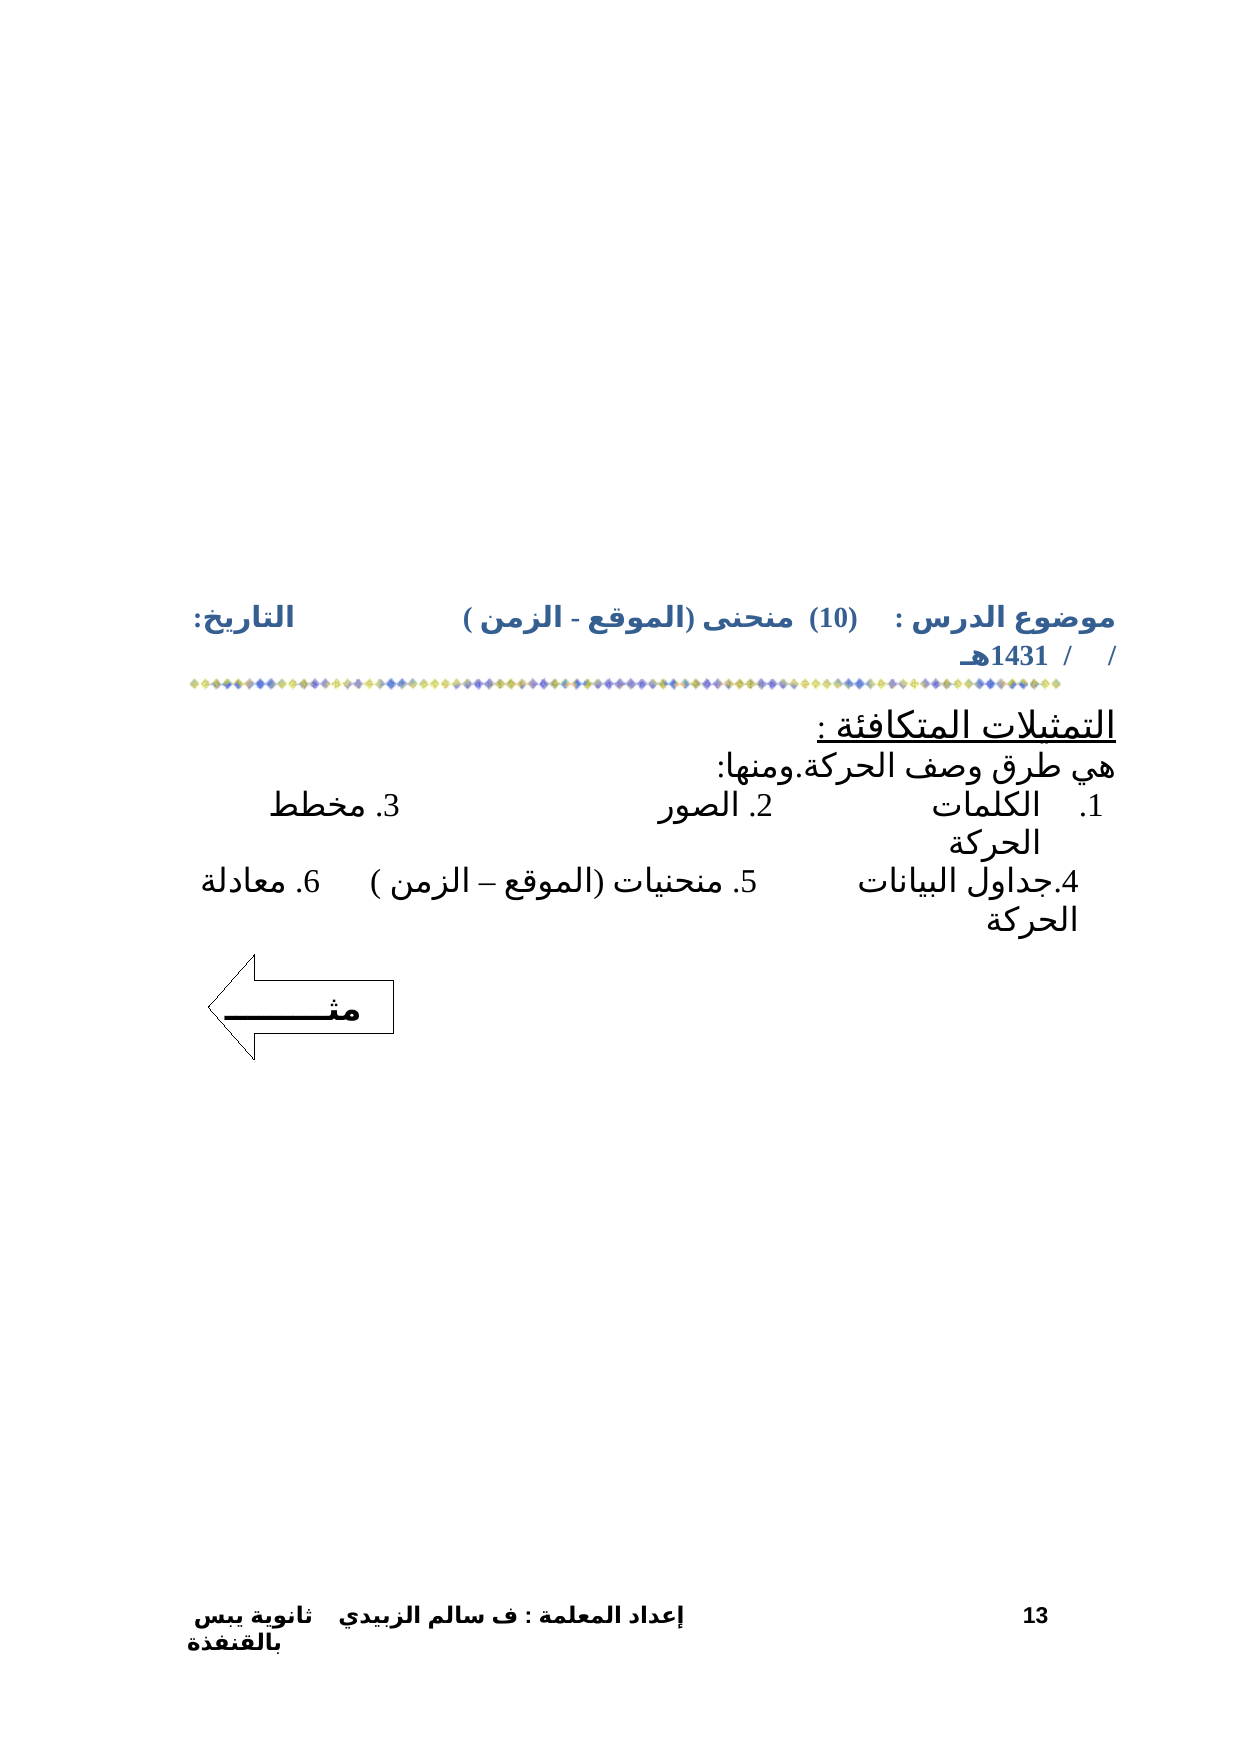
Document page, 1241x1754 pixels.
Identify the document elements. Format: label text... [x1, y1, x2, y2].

text 4.جداول البيانات 5. منحنيات (الموقع – الزمن ) 6. معادلة الحركة [187, 861, 1079, 938]
list الكلمات 2. الصور 3. مخطط الحركة [187, 785, 1079, 861]
picture [187, 677, 1076, 692]
subtitle موضوع الدرس : (10) منحنى (الموقع - الزمن ) التاريخ: / / 1431هـ [187, 600, 1116, 672]
text هي طرق وصف الحركة.ومنها: [187, 746, 1116, 785]
text التمثيلات المتكافئة : [187, 703, 1116, 746]
